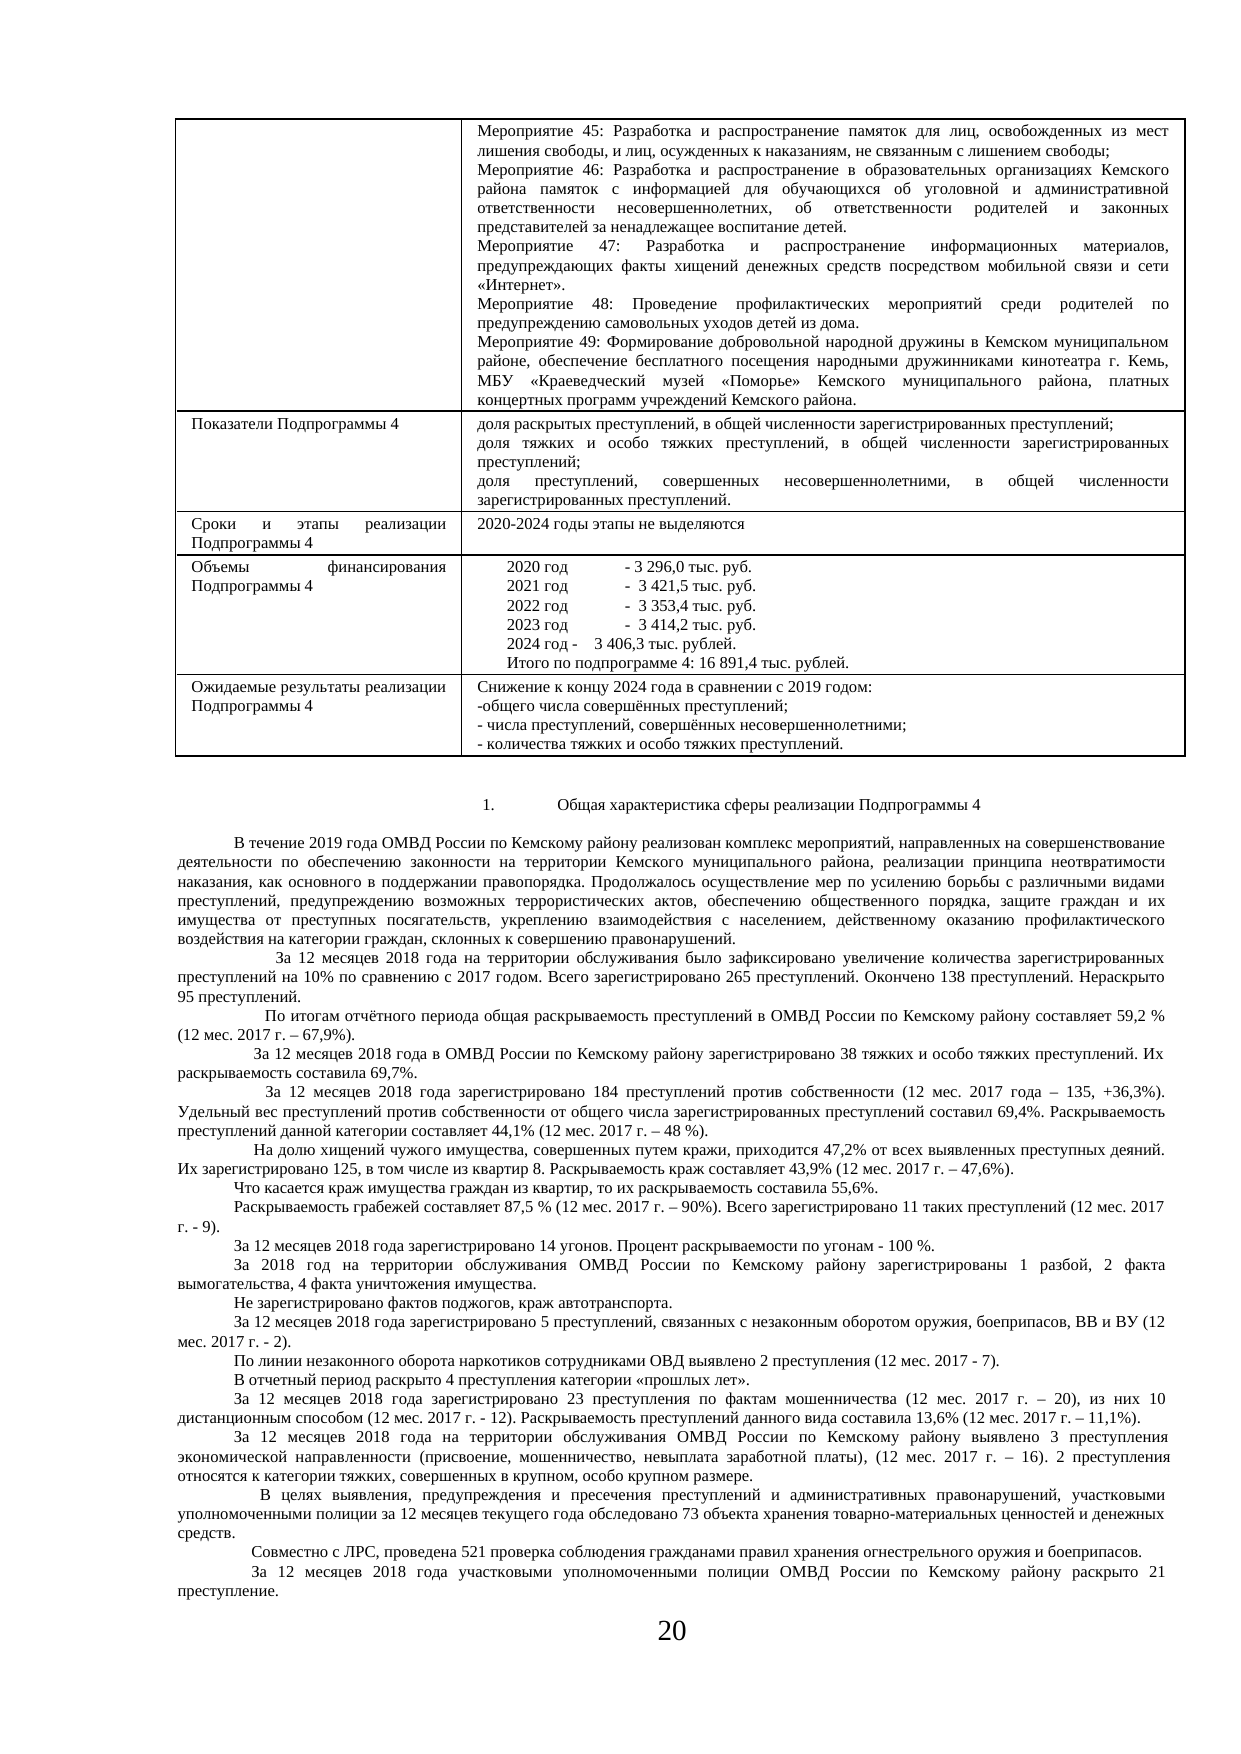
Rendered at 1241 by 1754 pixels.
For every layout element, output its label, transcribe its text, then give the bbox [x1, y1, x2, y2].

text В целях выявления, предупреждения и пресечения преступлений и административных правонарушений, участковыми уполномоченными полиции за 12 месяцев текущего года обследовано 73 объекта хранения товарно-материальных ценностей и денежных средств. [177, 1485, 1166, 1542]
text По итогам отчётного периода общая раскрываемость преступлений в ОМВД России по Кемскому району составляет 59,2 % (12 мес. 2017 г. – 67,9%). [177, 1006, 1166, 1044]
text За 12 месяцев 2018 года на территории обслуживания было зафиксировано увеличение количества зарегистрированных преступлений на 10% по сравнению с 2017 годом. Всего зарегистрировано 265 преступлений. Окончено 138 преступлений. Нераскрыто 95 преступлений. [177, 948, 1166, 1006]
table_cell Объемы финансирования Подпрограммы 4 [176, 555, 461, 673]
text На долю хищений чужого имущества, совершенных путем кражи, приходится 47,2% от всех выявленных преступных деяний. Их зарегистрировано 125, в том числе из квартир 8. Раскрываемость краж составляет 43,9% (12 мес. 2017 г. – 47,6%). [177, 1140, 1166, 1178]
text Раскрываемость грабежей составляет 87,5 % (12 мес. 2017 г. – 90%). Всего зарегистрировано 11 таких преступлений (12 мес. 2017 г. - 9). [177, 1197, 1166, 1236]
table_cell Сроки и этапы реализации Подпрограммы 4 [176, 512, 461, 554]
table_cell Показатели Подпрограммы 4 [176, 411, 461, 511]
text За 12 месяцев 2018 года участковыми уполномоченными полиции ОМВД России по Кемскому району раскрыто 21 преступление. [177, 1561, 1166, 1600]
text За 12 месяцев 2018 года зарегистрировано 23 преступления по фактам мошенничества (12 мес. 2017 г. – 20), из них 10 дистанционным способом (12 мес. 2017 г. - 12). Раскрываемость преступлений данного вида составила 13,6% (12 мес. 2017 г. – 11,1%). [177, 1389, 1166, 1427]
text В отчетный период раскрыто 4 преступления категории «прошлых лет». [177, 1370, 1166, 1389]
text За 12 месяцев 2018 года зарегистрировано 14 угонов. Процент раскрываемости по угонам - 100 %. [177, 1236, 1166, 1255]
text За 12 месяцев 2018 года на территории обслуживания ОМВД России по Кемскому району выявлено 3 преступления экономической направленности (присвоение, мошенничество, невыплата заработной платы), (12 мес. 2017 г. – 16). 2 преступления относятся к категории тяжких, совершенных в крупном, особо крупном размере. [177, 1427, 1170, 1485]
text Что касается краж имущества граждан из квартир, то их раскрываемость составила 55,6%. [177, 1178, 1166, 1197]
text За 12 месяцев 2018 года зарегистрировано 184 преступлений против собственности (12 мес. 2017 года – 135, +36,3%). Удельный вес преступлений против собственности от общего числа зарегистрированных преступлений составил 69,4%. Раскрываемость преступлений данной категории составляет 44,1% (12 мес. 2017 г. – 48 %). [177, 1082, 1166, 1140]
text Не зарегистрировано фактов поджогов, краж автотранспорта. [177, 1293, 1166, 1312]
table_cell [176, 120, 461, 410]
table_cell Ожидаемые результаты реализации Подпрограммы 4 [176, 675, 461, 755]
text По линии незаконного оборота наркотиков сотрудниками ОВД выявлено 2 преступления (12 мес. 2017 - 7). [177, 1351, 1166, 1370]
text За 2018 год на территории обслуживания ОМВД России по Кемскому району зарегистрированы 1 разбой, 2 факта вымогательства, 4 факта уничтожения имущества. [177, 1255, 1166, 1293]
table_cell доля раскрытых преступлений, в общей численности зарегистрированных преступлений; доля тяжких и особо тяжких преступлений, в общей численности зарегистрированных преступлений; доля преступлений, совершенных несовершеннолетними, в общей численности зарегистрированных преступлений. [462, 412, 1184, 511]
text За 12 месяцев 2018 года в ОМВД России по Кемскому району зарегистрировано 38 тяжких и особо тяжких преступлений. Их раскрываемость составила 69,7%. [177, 1044, 1166, 1082]
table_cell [462, 120, 1184, 410]
text Совместно с ЛРС, проведена 521 проверка соблюдения гражданами правил хранения огнестрельного оружия и боеприпасов. [177, 1542, 1166, 1561]
table_cell Снижение к концу 2024 года в сравнении с 2019 годом: -общего числа совершённых преступлений; - числа преступлений, совершённых несовершеннолетними; - количества тяжких и особо тяжких преступлений. [462, 675, 1184, 755]
table_cell 2020 год - 3 296,0 тыс. руб. 2021 год - 3 421,5 тыс. руб. 2022 год - 3 353,4 тыс. руб. 2023 год - 3 414,2 тыс. руб. 2024 год - 3 406,3 тыс. рублей. Итого по подпрограмме 4: 16 891,4 тыс. рублей. [462, 556, 1184, 673]
table_cell 2020-2024 годы этапы не выделяются [462, 512, 1184, 554]
text В течение 2019 года ОМВД России по Кемскому району реализован комплекс мероприятий, направленных на совершенствование деятельности по обеспечению законности на территории Кемского муниципального района, реализации принципа неотвратимости наказания, как основного в поддержании правопорядка. Продолжалось осуществление мер по усилению борьбы с различными видами преступлений, предупреждению возможных террористических актов, обеспечению общественного порядка, защите граждан и их имущества от преступных посягательств, укреплению взаимодействия с населением, действенному оказанию профилактического воздействия на категории граждан, склонных к совершению правонарушений. [177, 833, 1166, 948]
list Общая характеристика сферы реализации Подпрограммы 4 [297, 795, 1166, 814]
text За 12 месяцев 2018 года зарегистрировано 5 преступлений, связанных с незаконным оборотом оружия, боеприпасов, ВВ и ВУ (12 мес. 2017 г. - 2). [177, 1312, 1166, 1351]
